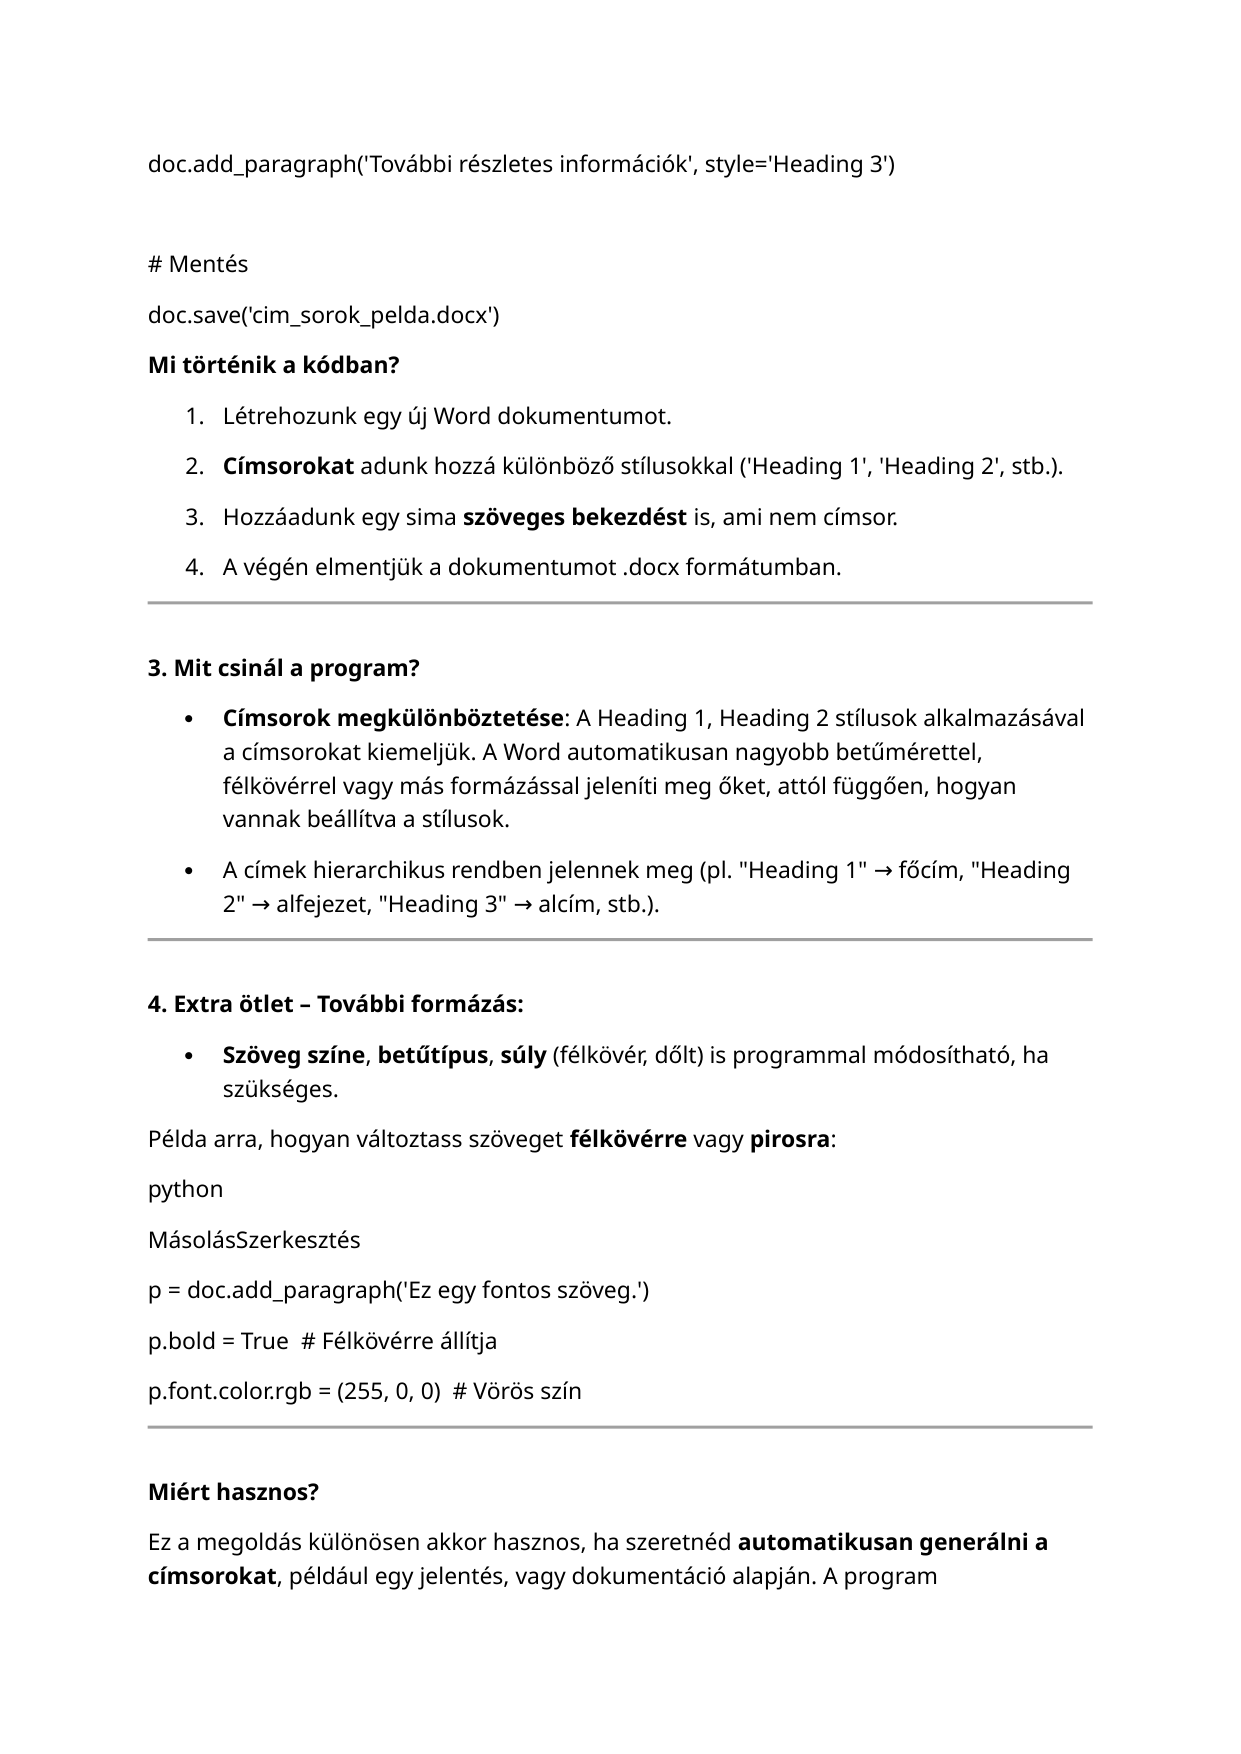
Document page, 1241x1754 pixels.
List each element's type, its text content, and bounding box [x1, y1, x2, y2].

text p.bold = True # Félkövérre állítja [148, 1325, 1093, 1356]
text 4. Extra ötlet – További formázás: [148, 988, 1093, 1020]
list Hozzáadunk egy sima szöveges bekezdést is, ami nem címsor. [185, 501, 1093, 532]
text Példa arra, hogyan változtass szöveget félkövérre vagy pirosra: [148, 1123, 1093, 1154]
text # Mentés [148, 248, 1093, 280]
list Szöveg színe, betűtípus, súly (félkövér, dőlt) is programmal módosítható, ha szükséges. [185, 1039, 1093, 1104]
list A végén elmentjük a dokumentumot .docx formátumban. [185, 551, 1093, 582]
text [148, 1526, 1093, 1591]
list Címsorok megkülönböztetése: A Heading 1, Heading 2 stílusok alkalmazásával a címsorokat kiemeljük. A Word automatikusan nagyobb betűmérettel, félkövérrel vagy más formázással jeleníti meg őket, attól függően, hogyan vannak beállítva a stílusok. [185, 702, 1093, 835]
list Címsorokat adunk hozzá különböző stílusokkal ('Heading 1', 'Heading 2', stb.). [185, 450, 1093, 481]
text python [148, 1173, 1093, 1205]
text p.font.color.rgb = (255, 0, 0) # Vörös szín [148, 1375, 1093, 1406]
text Mi történik a kódban? [148, 349, 1093, 381]
text 3. Mit csinál a program? [148, 652, 1093, 683]
list A címek hierarchikus rendben jelennek meg (pl. "Heading 1" → főcím, "Heading 2" → alfejezet, "Heading 3" → alcím, stb.). [185, 854, 1093, 919]
text doc.save('cim_sorok_pelda.docx') [148, 299, 1093, 330]
text Miért hasznos? [148, 1476, 1093, 1507]
list Létrehozunk egy új Word dokumentumot. [185, 400, 1093, 431]
text doc.add_paragraph('További részletes információk', style='Heading 3') [148, 148, 1093, 179]
text p = doc.add_paragraph('Ez egy fontos szöveg.') [148, 1274, 1093, 1306]
text MásolásSzerkesztés [148, 1224, 1093, 1255]
